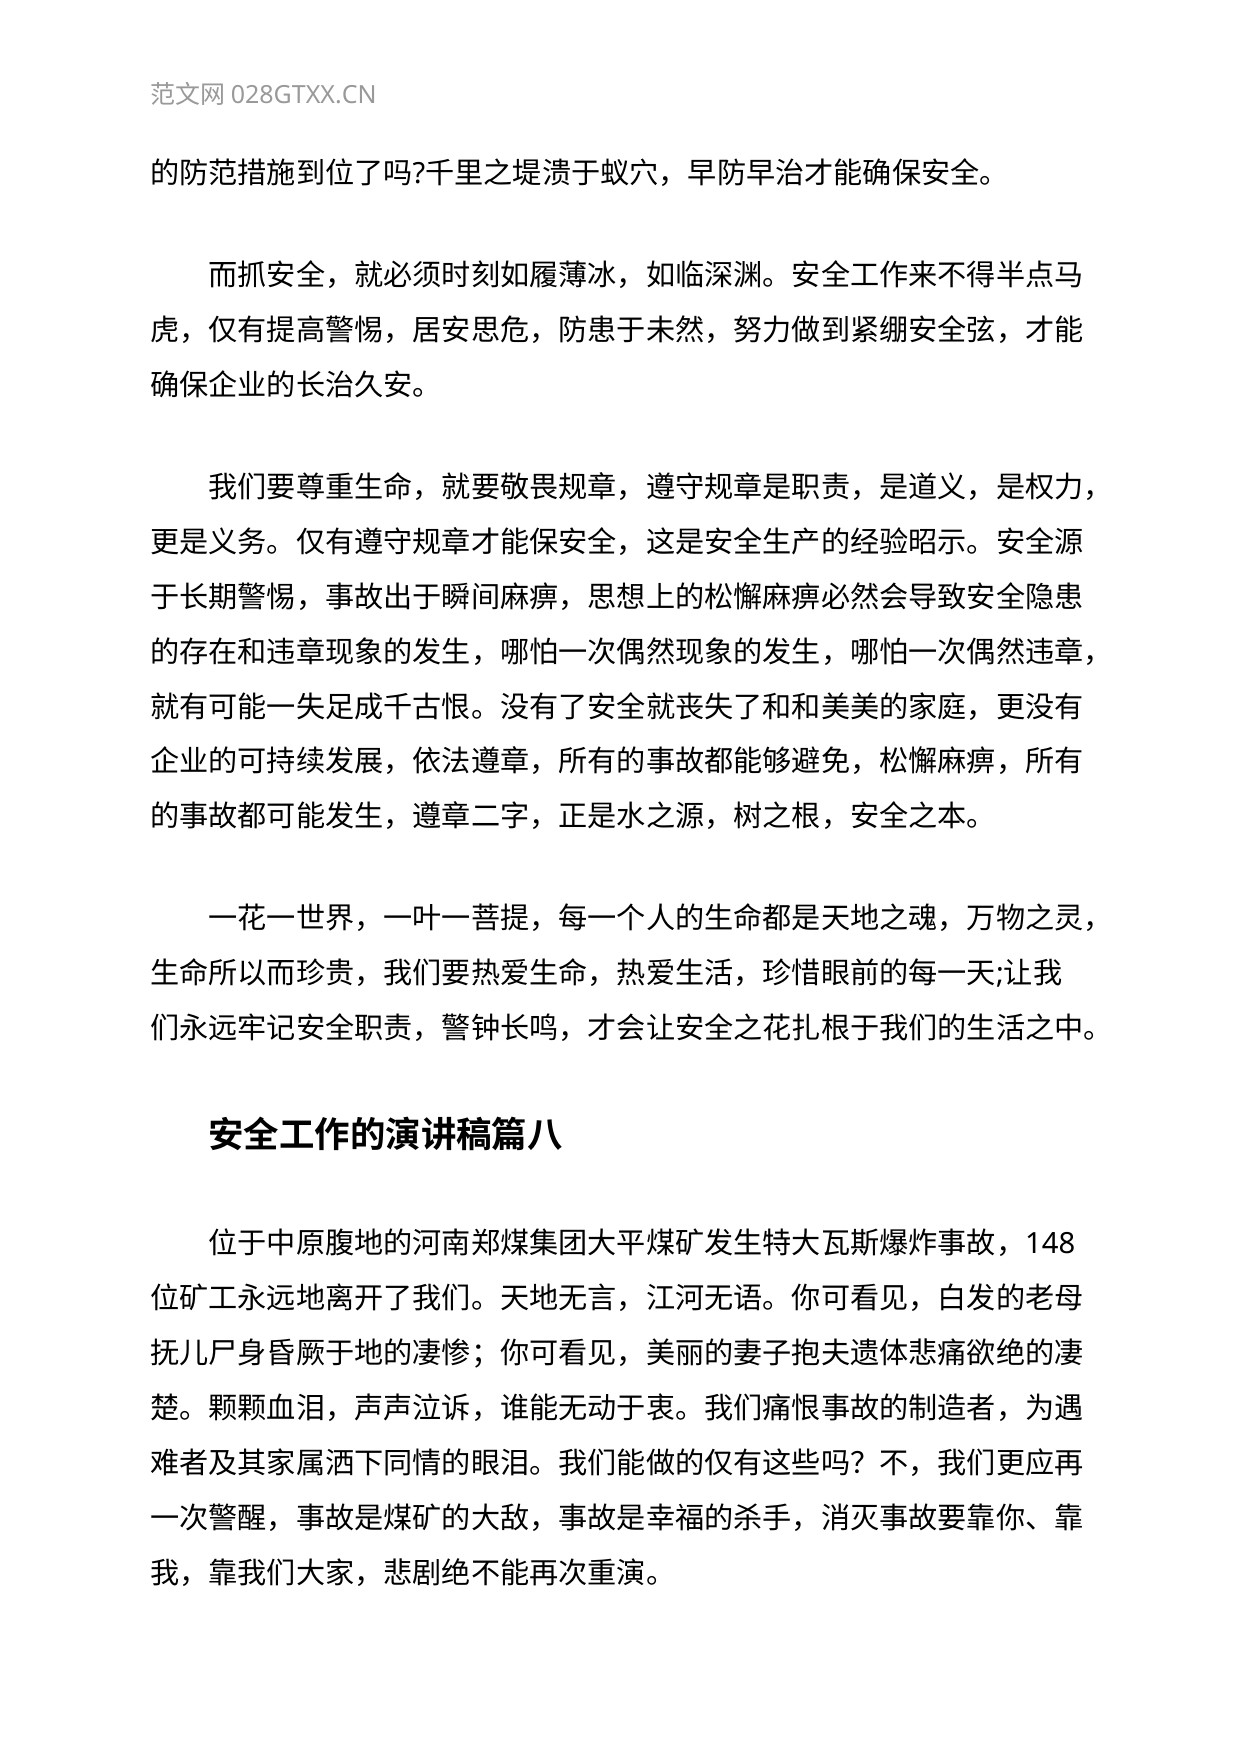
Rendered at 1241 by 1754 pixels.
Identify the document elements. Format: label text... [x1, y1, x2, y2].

text 我们要尊重生命，就要敬畏规章，遵守规章是职责，是道义，是权力，更是义务。仅有遵守规章才能保安全，这是安全生产的经验昭示。安全源于长期警惕，事故出于瞬间麻痹，思想上的松懈麻痹必然会导致安全隐患的存在和违章现象的发生，哪怕一次偶然现象的发生，哪怕一次偶然违章，就有可能一失足成千古恨。没有了安全就丧失了和和美美的家庭，更没有企业的可持续发展，依法遵章，所有的事故都能够避免，松懈麻痹，所有的事故都可能发生，遵章二字，正是水之源，树之根，安全之本。 [150, 463, 1090, 835]
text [150, 150, 1090, 192]
text 一花一世界，一叶一菩提，每一个人的生命都是天地之魂，万物之灵，生命所以而珍贵，我们要热爱生命，热爱生活，珍惜眼前的每一天;让我们永远牢记安全职责，警钟长鸣，才会让安全之花扎根于我们的生活之中。 [150, 895, 1090, 1047]
text 安全工作的演讲稿篇八 [150, 1106, 1090, 1158]
text 位于中原腹地的河南郑煤集团大平煤矿发生特大瓦斯爆炸事故，148位矿工永远地离开了我们。天地无言，江河无语。你可看见，白发的老母抚儿尸身昏厥于地的凄惨；你可看见，美丽的妻子抱夫遗体悲痛欲绝的凄楚。颗颗血泪，声声泣诉，谁能无动于衷。我们痛恨事故的制造者，为遇难者及其家属洒下同情的眼泪。我们能做的仅有这些吗？不，我们更应再一次警醒，事故是煤矿的大敌，事故是幸福的杀手，消灭事故要靠你、靠我，靠我们大家，悲剧绝不能再次重演。 [150, 1220, 1090, 1592]
text 而抓安全，就必须时刻如履薄冰，如临深渊。安全工作来不得半点马虎，仅有提高警惕，居安思危，防患于未然，努力做到紧绷安全弦，才能确保企业的长治久安。 [150, 252, 1090, 404]
